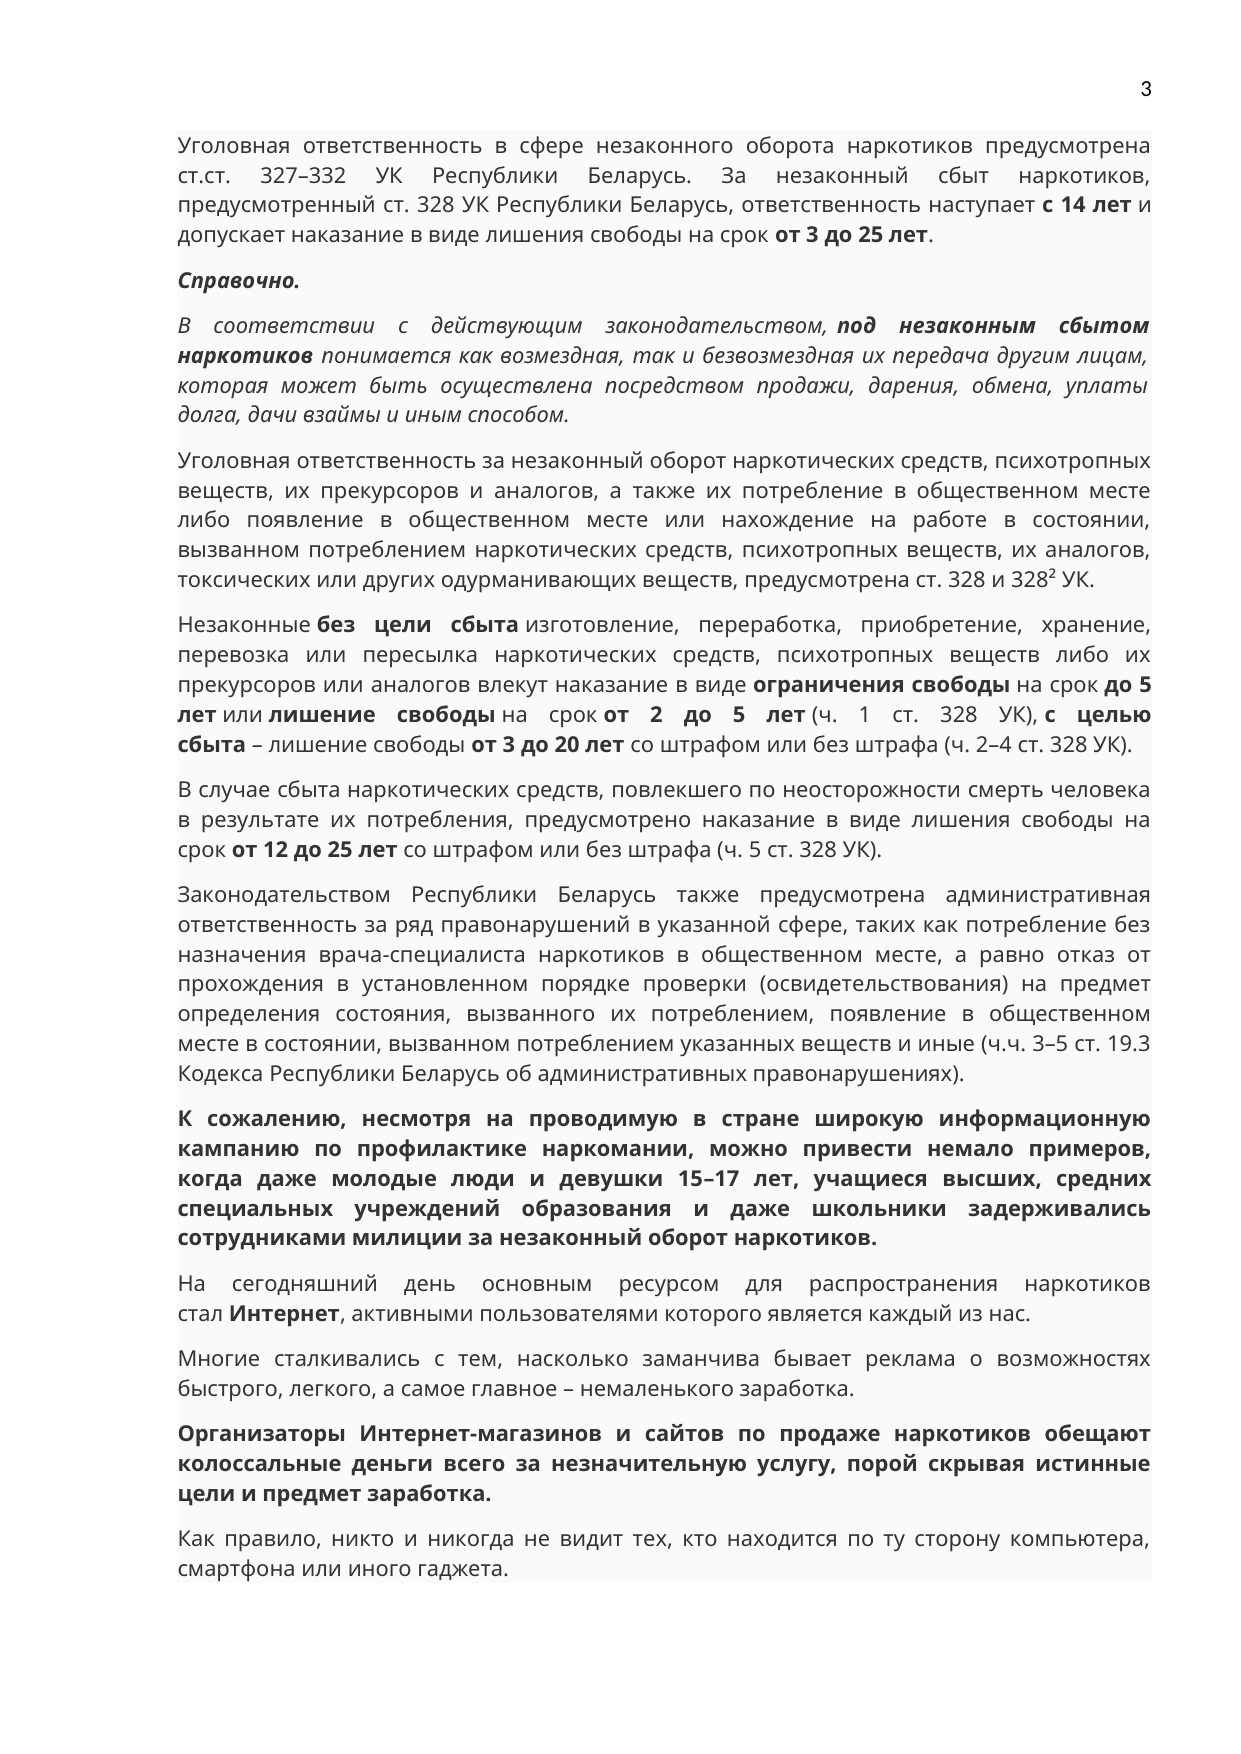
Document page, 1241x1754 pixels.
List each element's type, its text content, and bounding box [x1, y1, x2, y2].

text Как правило, никто и никогда не видит тех, кто находится по ту сторону компьютера, смартфона или иного гаджета. [177, 1523, 1152, 1583]
text На сегодняшний день основным ресурсом для распространения наркотиков стал Интернет, активными пользователями которого является каждый из нас. [177, 1268, 1152, 1327]
text Уголовная ответственность за незаконный оборот наркотических средств, психотропных веществ, их прекурсоров и аналогов, а также их потребление в общественном месте либо появление в общественном месте или нахождение на работе в состоянии, вызванном потреблением наркотических средств, психотропных веществ, их аналогов, токсических или других одурманивающих веществ, предусмотрена ст. 328 и 328² УК. [177, 445, 1152, 594]
text Незаконные без цели сбыта изготовление, переработка, приобретение, хранение, перевозка или пересылка наркотических средств, психотропных веществ либо их прекурсоров или аналогов влекут наказание в виде ограничения свободы на срок до 5 лет или лишение свободы на срок от 2 до 5 лет (ч. 1 ст. 328 УК), с целью сбыта – лишение свободы от 3 до 20 лет со штрафом или без штрафа (ч. 2–4 ст. 328 УК). [177, 609, 1152, 758]
text Справочно. [177, 264, 1152, 294]
text Организаторы Интернет-магазинов и сайтов по продаже наркотиков обещают колоссальные деньги всего за незначительную услугу, порой скрывая истинные цели и предмет заработка. [177, 1418, 1152, 1507]
text В соответствии с действующим законодательством, под незаконным сбытом наркотиков понимается как возмездная, так и безвозмездная их передача другим лицам, которая может быть осуществлена посредством продажи, дарения, обмена, уплаты долга, дачи взаймы и иным способом. [177, 310, 1152, 429]
text Уголовная ответственность в сфере незаконного оборота наркотиков предусмотрена ст.ст. 327–332 УК Республики Беларусь. За незаконный сбыт наркотиков, предусмотренный ст. 328 УК Республики Беларусь, ответственность наступает с 14 лет и допускает наказание в виде лишения свободы на срок от 3 до 25 лет. [177, 130, 1152, 249]
text Многие сталкивались с тем, насколько заманчива бывает реклама о возможностях быстрого, легкого, а самое главное – немаленького заработка. [177, 1343, 1152, 1402]
text В случае сбыта наркотических средств, повлекшего по неосторожности смерть человека в результате их потребления, предусмотрено наказание в виде лишения свободы на срок от 12 до 25 лет со штрафом или без штрафа (ч. 5 ст. 328 УК). [177, 774, 1152, 863]
text Законодательством Республики Беларусь также предусмотрена административная ответственность за ряд правонарушений в указанной сфере, таких как потребление без назначения врача-специалиста наркотиков в общественном месте, а равно отказ от прохождения в установленном порядке проверки (освидетельствования) на предмет определения состояния, вызванного их потреблением, появление в общественном месте в состоянии, вызванном потреблением указанных веществ и иные (ч.ч. 3–5 ст. 19.3 Кодекса Республики Беларусь об административных правонарушениях). [177, 879, 1152, 1087]
text К сожалению, несмотря на проводимую в стране широкую информационную кампанию по профилактике наркомании, можно привести немало примеров, когда даже молодые люди и девушки 15–17 лет, учащиеся высших, средних специальных учреждений образования и даже школьники задерживались сотрудниками милиции за незаконный оборот наркотиков. [177, 1103, 1152, 1252]
